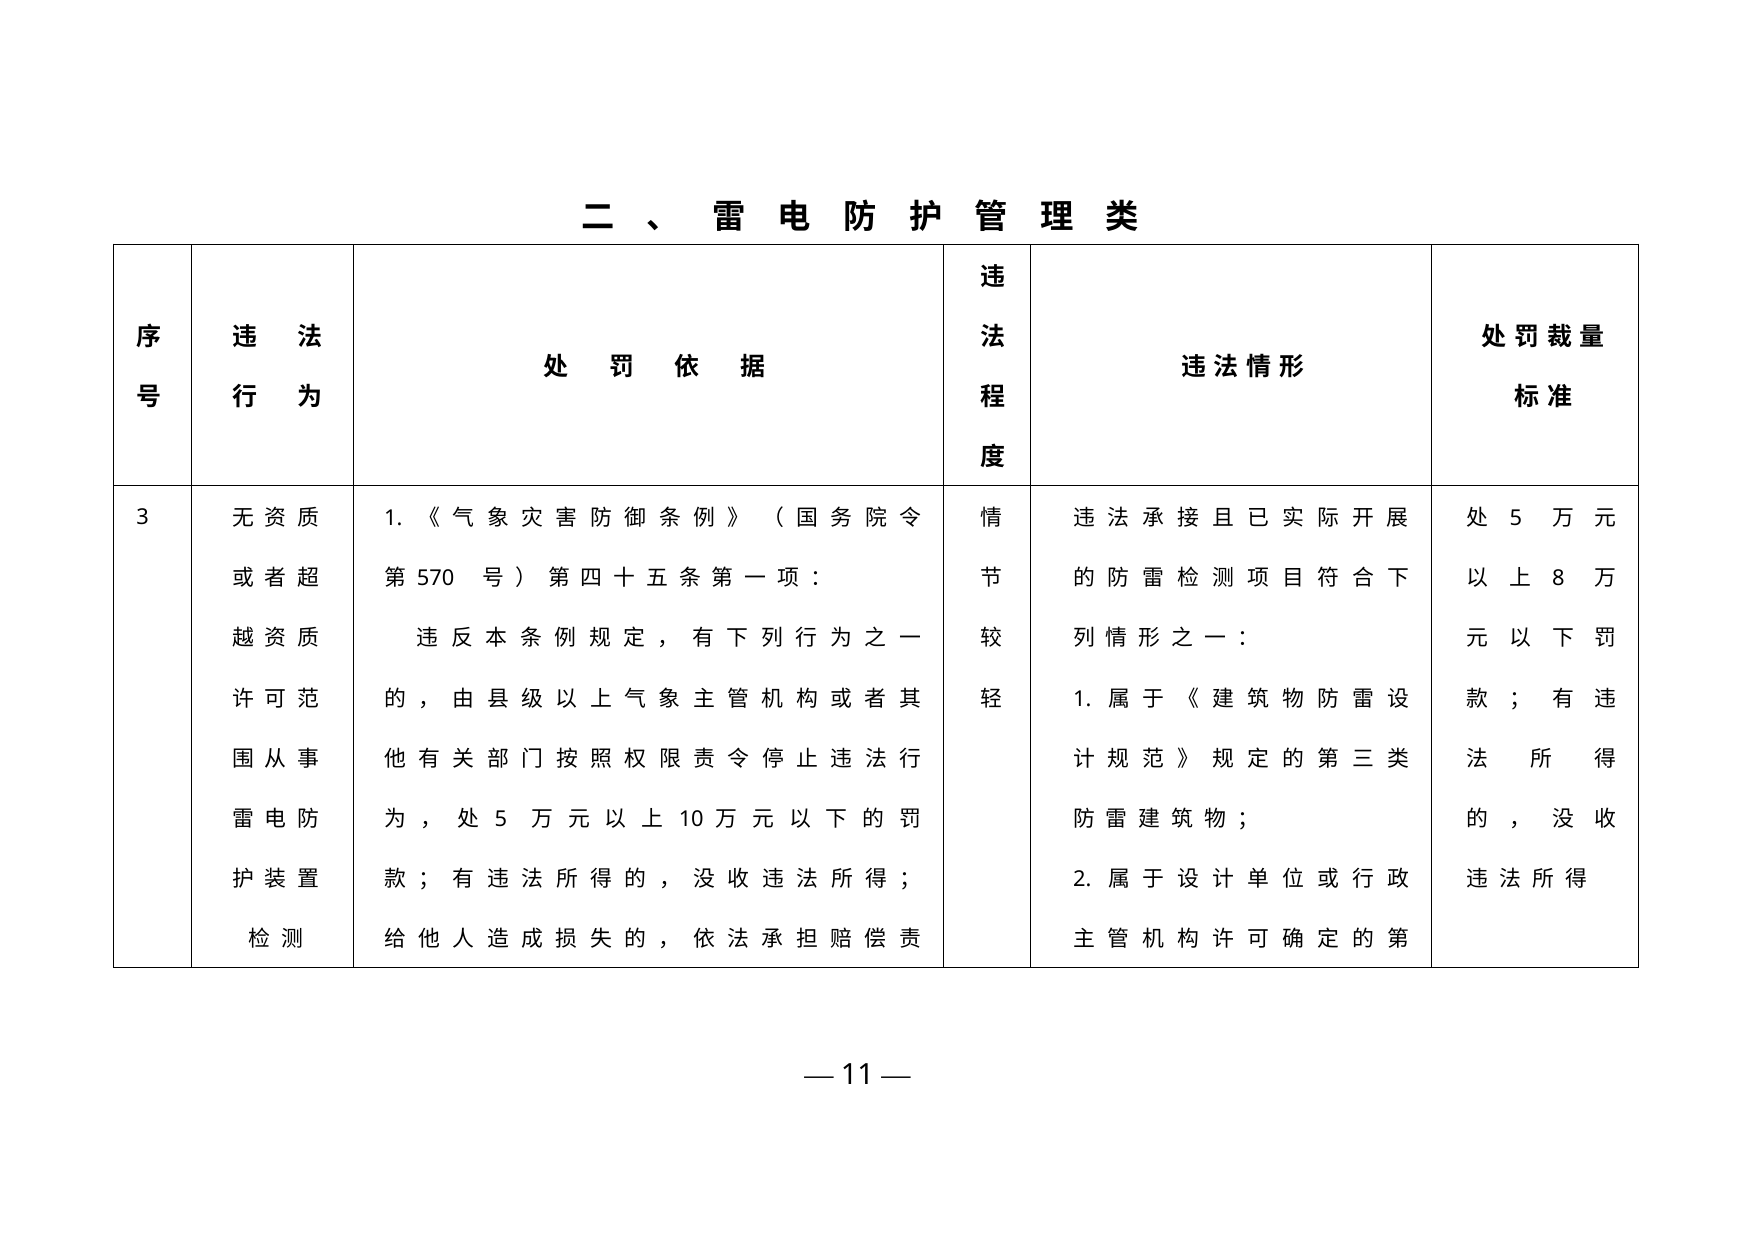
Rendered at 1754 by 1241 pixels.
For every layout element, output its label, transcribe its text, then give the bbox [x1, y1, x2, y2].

table_cell 处5万元以上8万元以下罚款；有违法所得的，没收违法所得 [1432, 486, 1638, 967]
table_cell 违法承接且已实际开展的防雷检测项目符合下列情形之一： 1.属于《建筑物防雷设计规范》规定的第三类防雷建筑物； 2.属于设计单位或行政主管机构许可确定的第三类防雷建筑物； 3.首次实施违法行为，且态度良好，配合行政执法工作，积极纠正违法行为。 [1031, 486, 1431, 967]
table_header 处罚裁量标准 [1432, 245, 1638, 485]
table_cell 情节 较轻 [944, 486, 1030, 967]
table_header 处 罚 依 据 [354, 245, 943, 485]
table_cell 3 [114, 486, 191, 967]
text 二、雷电防护管理类 [187, 183, 1565, 243]
table_cell 无资质或者超越资质许可范围从事雷电防护装置检测 [192, 486, 353, 967]
table_cell 1.《气象灾害防御条例》（国务院令第570号）第四十五条第一项： 违反本条例规定，有下列行为之一的，由县级以上气象主管机构或者其他有关部门按照权限责令停止违法行为，处5万元以上10万元以下的罚款；有违法所得的，没收违法所得；给他人造成损失的，依法承担赔偿责任： （一）无资质或者超越资质许可范围从事雷电防护装置检测的。 2.《吉林省气象灾害防御条例》第四十一条第二项; 违反本条例规定，有下列行为之一的，由县级以上气象主管机构或者其他有关部门，按照职责权限责令停止违法行为，处五万元以上十万元以下罚款；有违法所得的，没收违法所得；给他人造成损失的，依法承担赔偿责任： （二）无资质或者超越资质许可等级范围，进行雷电防护装置检测的。 3.《雷电防护装置检测资质管理办法》（中国气象局令第31号）第三十六条第四项： 雷电防护装置检测单位违反本办法规定， 有下列行为之一的，按照《气象灾害防御条例》第四十五条的规定进行处罚： （四）无资质或者超越资质许可范围从事雷电防护装置检测的。 [354, 486, 943, 967]
table_header 序号 [114, 245, 191, 485]
table_header 违 法程 度 [944, 245, 1030, 485]
table_header 违法情形 [1031, 245, 1431, 485]
table_header 违 法 行 为 [192, 245, 353, 485]
